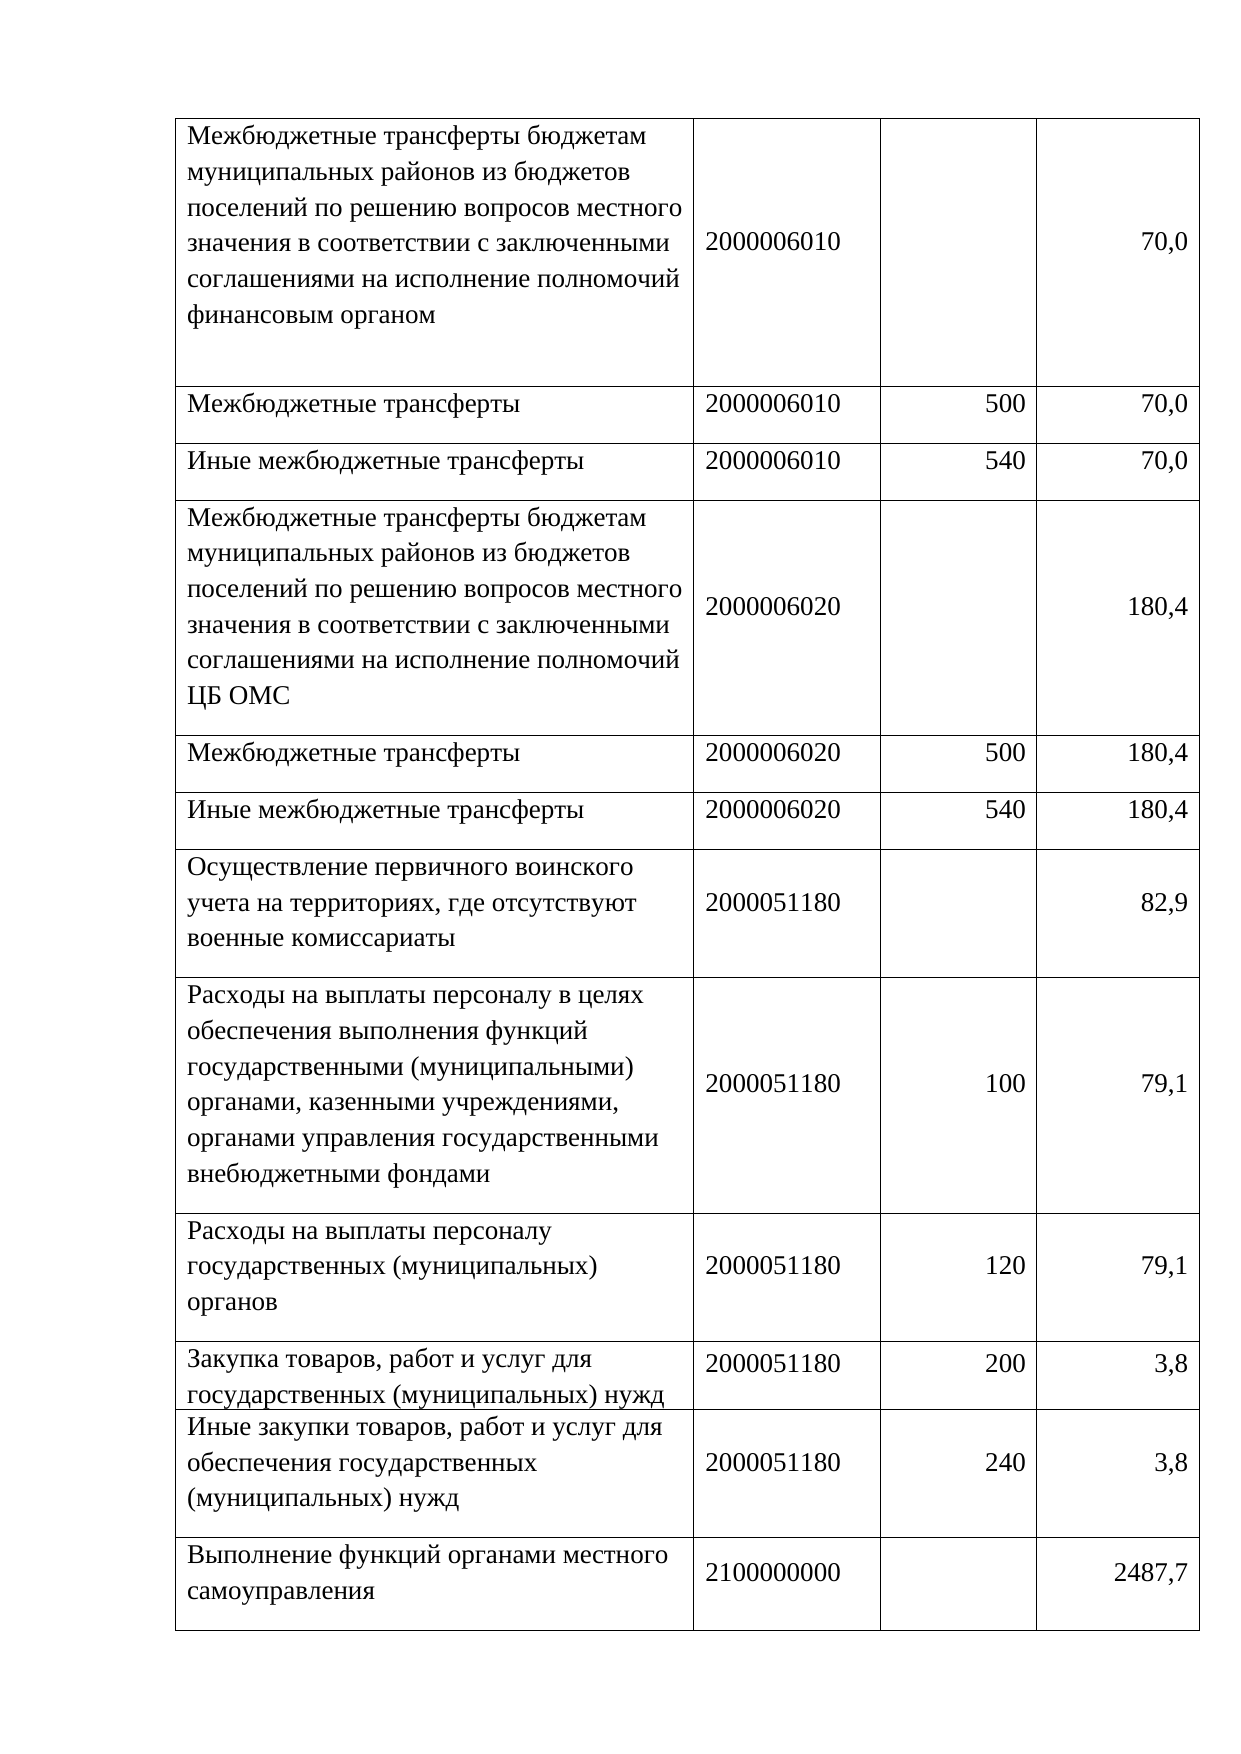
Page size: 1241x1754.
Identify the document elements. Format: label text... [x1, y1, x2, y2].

table_cell 2000006020 [694, 793, 880, 849]
table_cell 500 [881, 736, 1036, 792]
table_cell 2000006010 [694, 387, 880, 443]
table_cell 540 [881, 793, 1036, 849]
table_cell 70,0 [1037, 387, 1199, 443]
table_cell Межбюджетные трансферты [176, 387, 693, 443]
table_cell 70,0 [1037, 119, 1199, 386]
table_cell 180,4 [1037, 501, 1199, 735]
table_cell Расходы на выплаты персоналу в целях обеспечения выполнения функций государственными (муниципальными) органами, казенными учреждениями, органами управления государственными внебюджетными фондами [176, 978, 693, 1213]
table_cell 2100000000 [694, 1538, 880, 1630]
table_cell 2000051180 [694, 1342, 880, 1409]
table_cell 2000006020 [694, 736, 880, 792]
table_cell 3,8 [1037, 1410, 1199, 1537]
table_cell Закупка товаров, работ и услуг для государственных (муниципальных) нужд [176, 1342, 693, 1409]
table_cell Межбюджетные трансферты бюджетам муниципальных районов из бюджетов поселений по решению вопросов местного значения в соответствии с заключенными соглашениями на исполнение полномочий финансовым органом [176, 119, 693, 386]
table_cell 540 [881, 444, 1036, 499]
table_cell 120 [881, 1214, 1036, 1341]
table_cell 500 [881, 387, 1036, 443]
table_cell 2000006020 [694, 501, 880, 735]
table_cell 180,4 [1037, 736, 1199, 792]
table_cell 82,9 [1037, 850, 1199, 977]
table_cell 200 [881, 1342, 1036, 1409]
table_cell Иные межбюджетные трансферты [176, 444, 693, 499]
table_cell 3,8 [1037, 1342, 1199, 1409]
table_cell Осуществление первичного воинского учета на территориях, где отсутствуют военные комиссариаты [176, 850, 693, 977]
table_cell 2000006010 [694, 444, 880, 499]
table_cell 2487,7 [1037, 1538, 1199, 1630]
table_cell [881, 119, 1036, 386]
table_cell Расходы на выплаты персоналу государственных (муниципальных) органов [176, 1214, 693, 1341]
table_cell 100 [881, 978, 1036, 1213]
table_cell 240 [881, 1410, 1036, 1537]
table_cell Иные закупки товаров, работ и услуг для обеспечения государственных (муниципальных) нужд [176, 1410, 693, 1537]
table_cell 79,1 [1037, 1214, 1199, 1341]
table_cell 2000051180 [694, 850, 880, 977]
table_cell 79,1 [1037, 978, 1199, 1213]
table_cell Межбюджетные трансферты [176, 736, 693, 792]
table_cell [881, 501, 1036, 735]
table_cell 2000051180 [694, 978, 880, 1213]
table_cell 2000006010 [694, 119, 880, 386]
table_cell [881, 850, 1036, 977]
table_cell Выполнение функций органами местного самоуправления [176, 1538, 693, 1630]
table_cell 180,4 [1037, 793, 1199, 849]
table_cell [881, 1538, 1036, 1630]
table_cell 2000051180 [694, 1410, 880, 1537]
table_cell 2000051180 [694, 1214, 880, 1341]
table_cell 70,0 [1037, 444, 1199, 499]
table_cell Иные межбюджетные трансферты [176, 793, 693, 849]
table_cell Межбюджетные трансферты бюджетам муниципальных районов из бюджетов поселений по решению вопросов местного значения в соответствии с заключенными соглашениями на исполнение полномочий ЦБ ОМС [176, 501, 693, 735]
